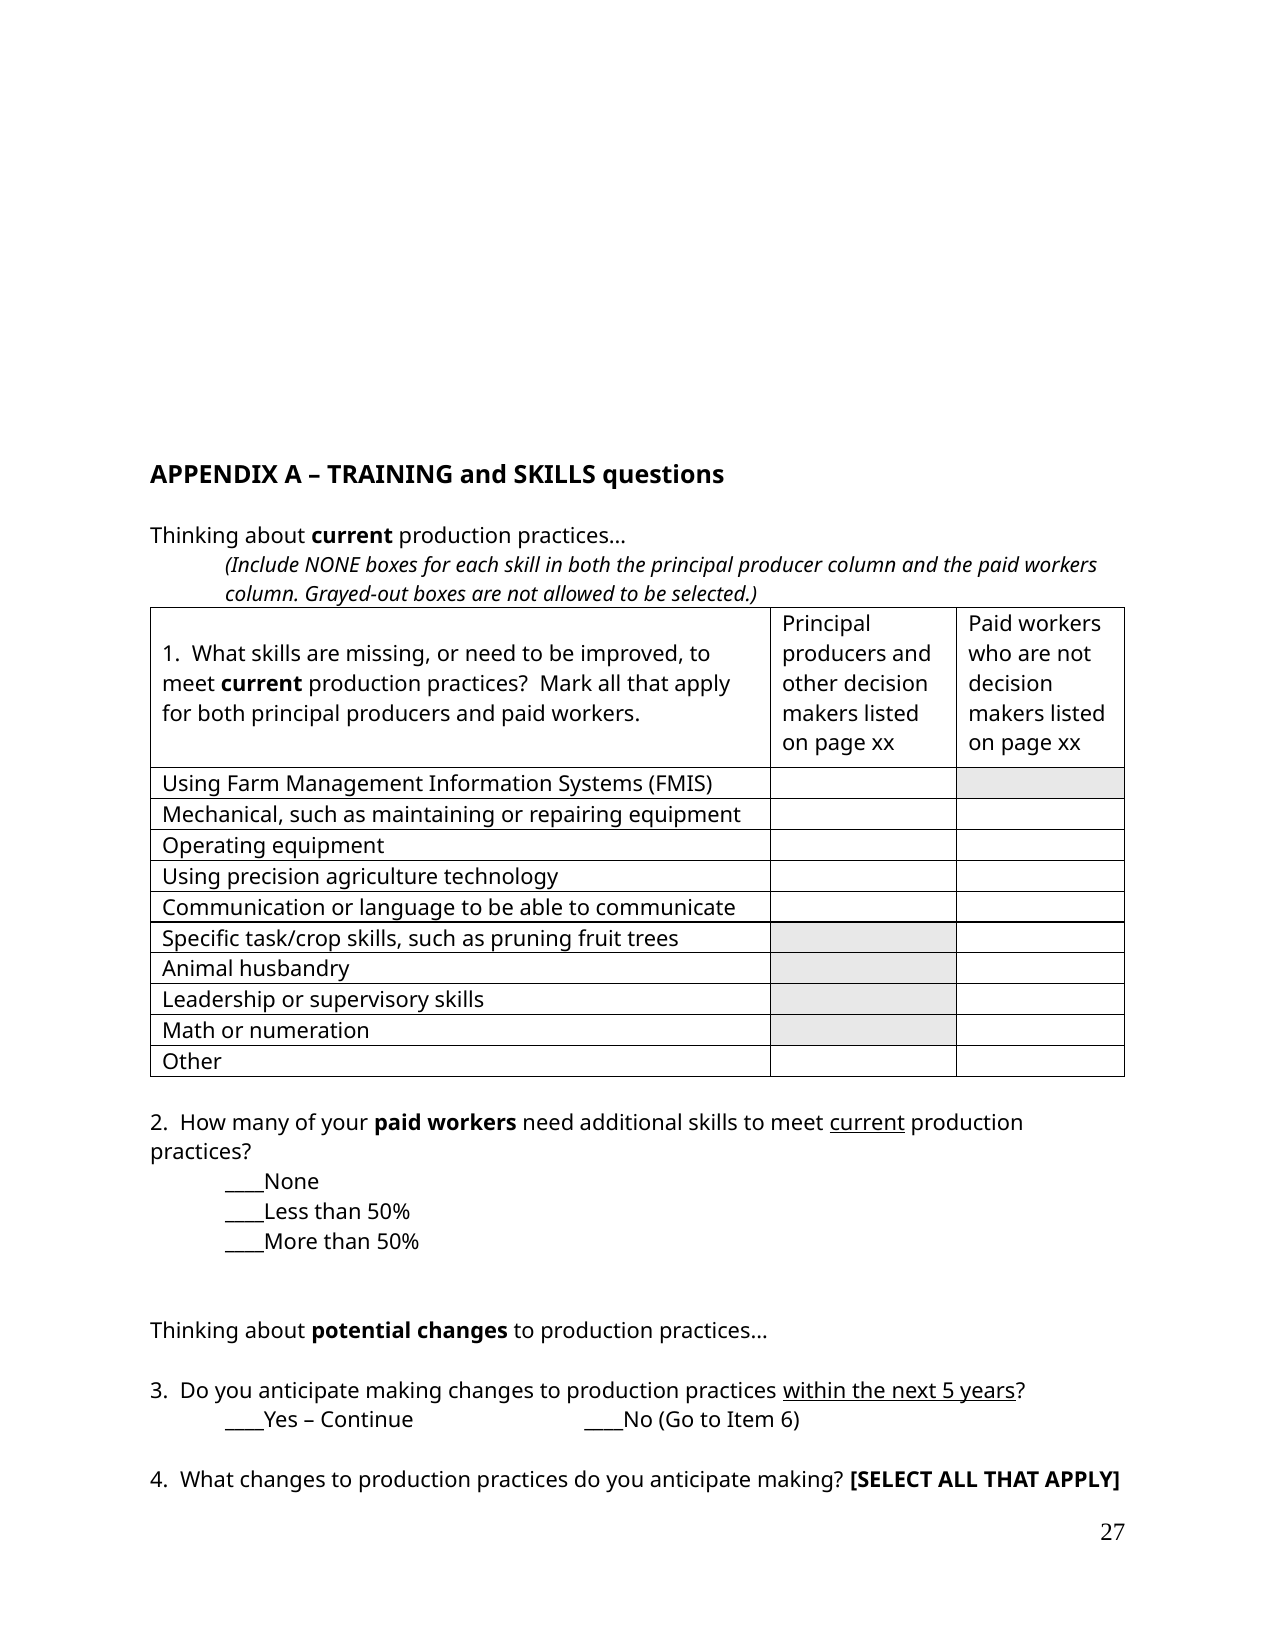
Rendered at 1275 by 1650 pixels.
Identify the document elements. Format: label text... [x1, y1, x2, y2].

table_cell [771, 768, 956, 798]
table_cell [771, 861, 956, 891]
table_header 1. What skills are missing, or need to be improved, to meet current production practices? Mark all that apply for both principal producers and paid workers. [151, 608, 770, 767]
table_cell [771, 923, 956, 952]
table_cell [957, 892, 1124, 921]
table_cell [771, 953, 956, 983]
table_cell Specific task/crop skills, such as pruning fruit trees [151, 923, 770, 952]
table_header Paid workers who are not decision makers listed on page xx [957, 608, 1124, 767]
table_cell Operating equipment [151, 830, 770, 860]
table_header Principal producers and other decision makers listed on page xx [771, 608, 956, 767]
table_cell [957, 1015, 1124, 1045]
table_cell [771, 984, 956, 1014]
table_cell [957, 984, 1124, 1014]
table_cell [957, 830, 1124, 860]
table_cell [771, 1046, 956, 1076]
table_cell Math or numeration [151, 1015, 770, 1045]
text Thinking about potential changes to production practices… [150, 1315, 1125, 1345]
text ____Yes – Continue ____No (Go to Item 6) [150, 1404, 1125, 1434]
text 3. Do you anticipate making changes to production practices within the next 5 years? [150, 1374, 1125, 1404]
text APPENDIX A – TRAINING and SKILLS questions [150, 457, 1125, 491]
table_cell [957, 953, 1124, 983]
table_cell Using precision agriculture technology [151, 861, 770, 891]
text 4. What changes to production practices do you anticipate making? [SELECT ALL THAT APPLY] [150, 1464, 1125, 1494]
text (Include NONE boxes for each skill in both the principal producer column and the paid workers column. Grayed-out boxes are not allowed to be selected.) [225, 550, 1125, 607]
table_cell Mechanical, such as maintaining or repairing equipment [151, 799, 770, 829]
table_cell Communication or language to be able to communicate [151, 892, 770, 921]
table_cell Leadership or supervisory skills [151, 984, 770, 1014]
text ____None [150, 1166, 1125, 1196]
table_cell [957, 1046, 1124, 1076]
text ____Less than 50% [150, 1196, 1125, 1226]
text ____More than 50% [150, 1226, 1125, 1255]
table_cell Animal husbandry [151, 953, 770, 983]
table_cell [957, 923, 1124, 952]
text 2. How many of your paid workers need additional skills to meet current production practices? [150, 1106, 1125, 1166]
table_cell [957, 861, 1124, 891]
table_cell [771, 1015, 956, 1045]
table_cell [957, 799, 1124, 829]
table_cell [771, 892, 956, 921]
text Thinking about current production practices… [150, 520, 1125, 550]
table_cell [771, 799, 956, 829]
table_cell Using Farm Management Information Systems (FMIS) [151, 768, 770, 798]
table_cell [957, 768, 1124, 798]
table_cell [771, 830, 956, 860]
table_cell Other [151, 1046, 770, 1076]
